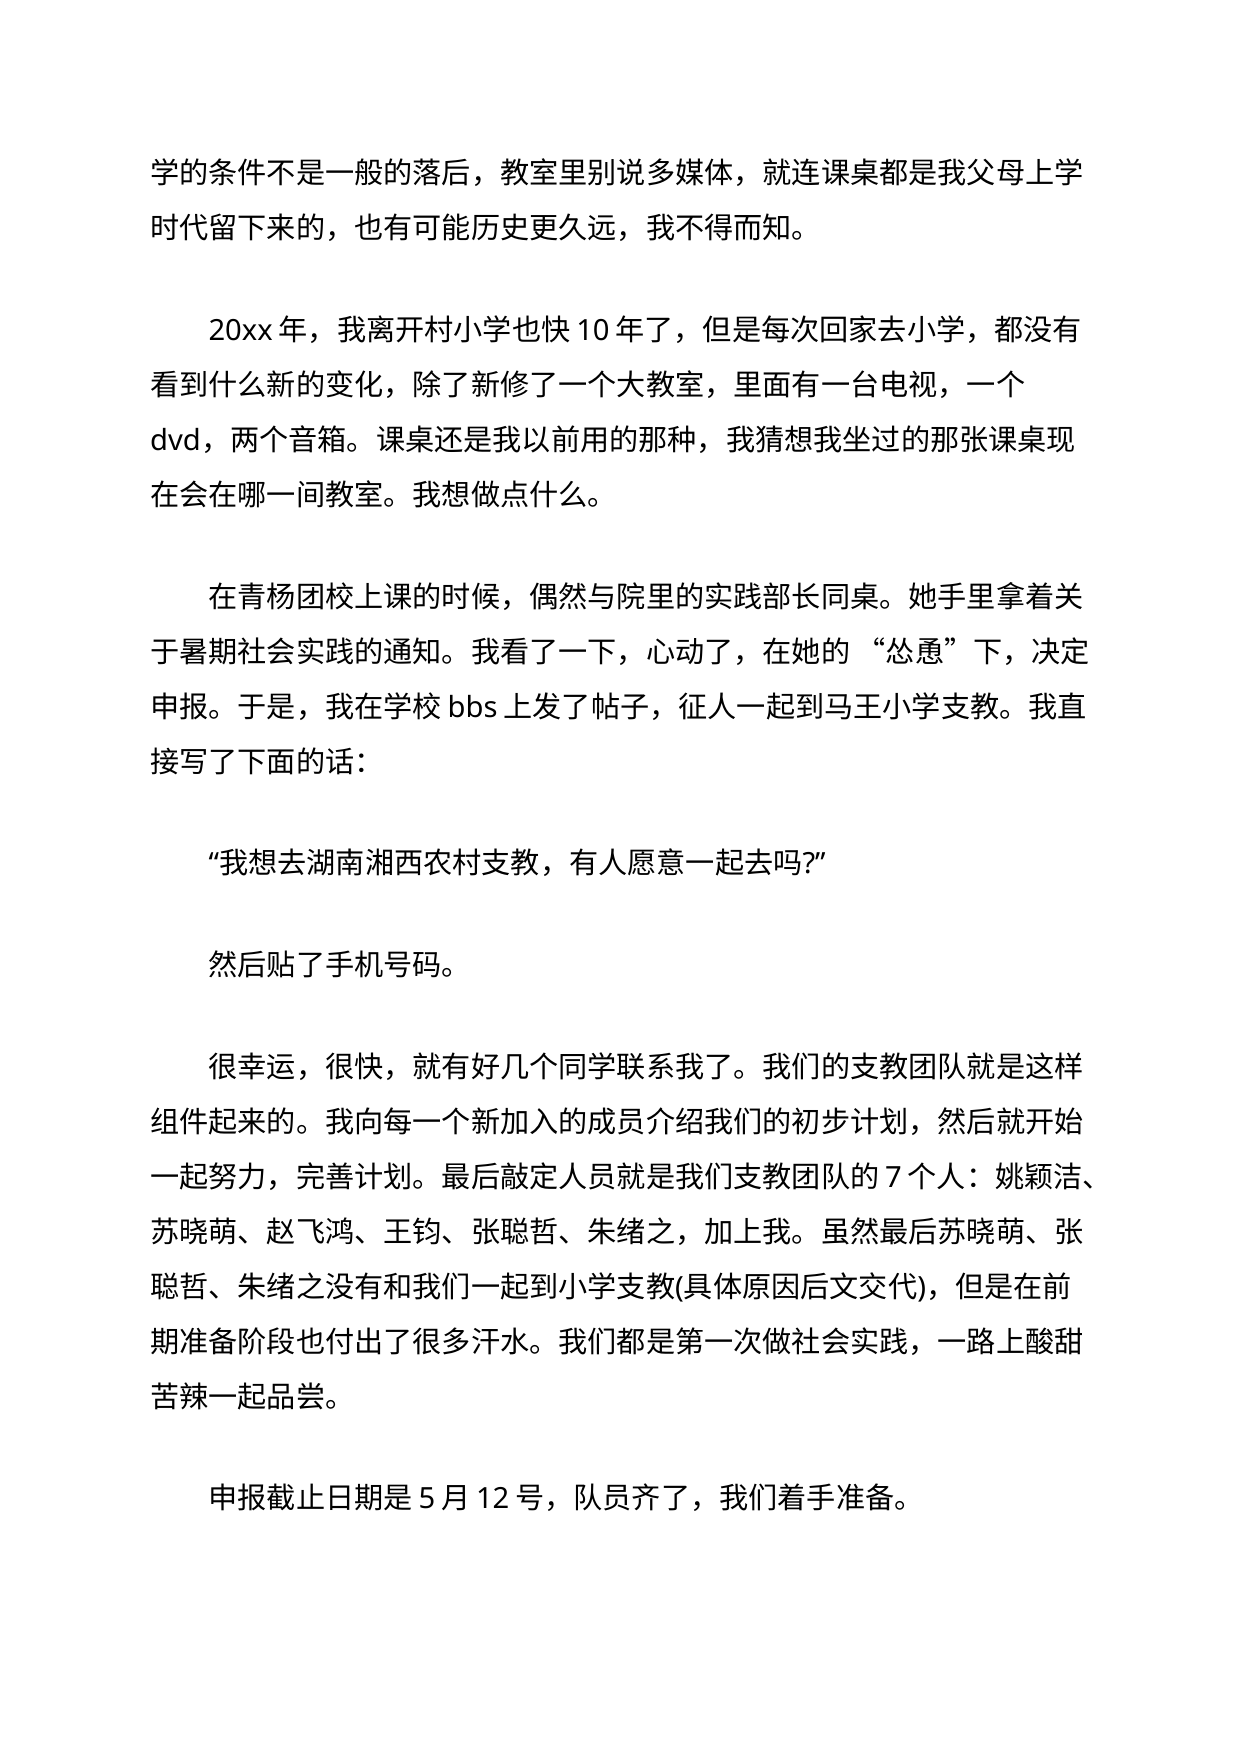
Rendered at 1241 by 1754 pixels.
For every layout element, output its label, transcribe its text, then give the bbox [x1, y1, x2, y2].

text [150, 150, 1090, 247]
text 在青杨团校上课的时候，偶然与院里的实践部长同桌。她手里拿着关于暑期社会实践的通知。我看了一下，心动了，在她的 “怂恿”下，决定申报。于是，我在学校bbs上发了帖子，征人一起到马王小学支教。我直接写了下面的话： [150, 573, 1090, 780]
text “我想去湖南湘西农村支教，有人愿意一起去吗?” [150, 840, 1090, 882]
text 然后贴了手机号码。 [150, 942, 1090, 984]
text 很幸运，很快，就有好几个同学联系我了。我们的支教团队就是这样组件起来的。我向每一个新加入的成员介绍我们的初步计划，然后就开始一起努力，完善计划。最后敲定人员就是我们支教团队的7个人：姚颖洁、苏晓萌、赵飞鸿、王钧、张聪哲、朱绪之，加上我。虽然最后苏晓萌、张聪哲、朱绪之没有和我们一起到小学支教(具体原因后文交代)，但是在前期准备阶段也付出了很多汗水。我们都是第一次做社会实践，一路上酸甜苦辣一起品尝。 [150, 1044, 1090, 1416]
text 申报截止日期是5月12号，队员齐了，我们着手准备。 [150, 1475, 1090, 1517]
text 20xx年，我离开村小学也快10年了，但是每次回家去小学，都没有看到什么新的变化，除了新修了一个大教室，里面有一台电视，一个dvd，两个音箱。课桌还是我以前用的那种，我猜想我坐过的那张课桌现在会在哪一间教室。我想做点什么。 [150, 307, 1090, 514]
